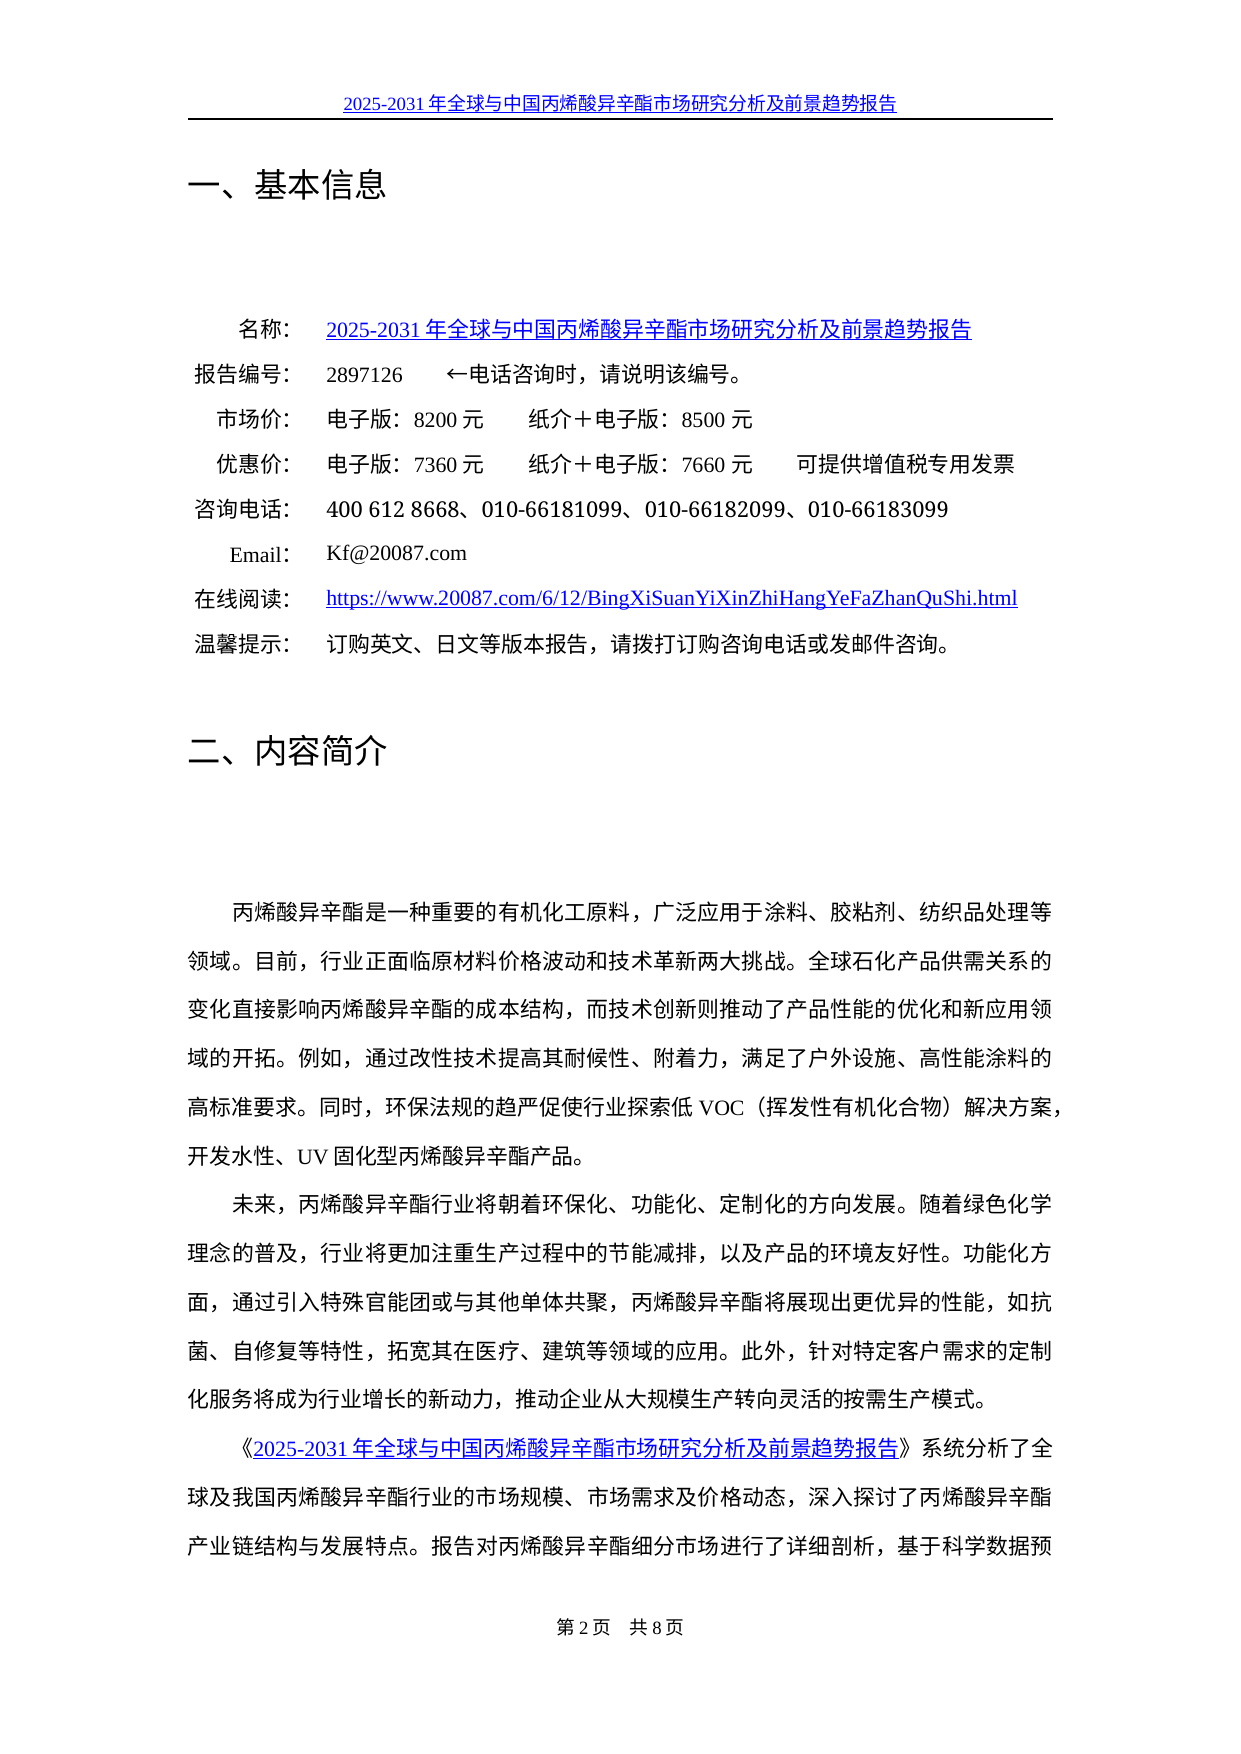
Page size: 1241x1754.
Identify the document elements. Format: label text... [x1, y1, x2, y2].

table_cell 订购英文、日文等版本报告，请拨打订购咨询电话或发邮件咨询。 [315, 627, 1073, 672]
table_cell 优惠价： [167, 447, 315, 492]
table_header 名称： [167, 312, 315, 357]
table_cell 电子版：8200 元 纸介＋电子版：8500 元 [315, 402, 1073, 447]
table_cell Email： [167, 537, 315, 582]
table_cell 报告编号： [167, 357, 315, 402]
table_cell 在线阅读： [167, 582, 315, 627]
table_cell [315, 582, 1073, 627]
table_cell 咨询电话： [167, 492, 315, 537]
table_cell 温馨提示： [167, 627, 315, 672]
table_cell 400 612 8668、010-66181099、010-66182099、010-66183099 [315, 492, 1073, 537]
table_cell 市场价： [167, 402, 315, 447]
title 一、基本信息 [187, 150, 1053, 215]
title 二、内容简介 [187, 717, 1053, 782]
table_cell 2897126 ←电话咨询时，请说明该编号。 [315, 357, 1073, 402]
table_header 2025-2031年全球与中国丙烯酸异辛酯市场研究分析及前景趋势报告 [315, 312, 1073, 357]
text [187, 894, 1053, 1561]
table_cell 电子版：7360 元 纸介＋电子版：7660 元 可提供增值税专用发票 [315, 447, 1073, 492]
table_cell Kf@20087.com [315, 537, 1073, 582]
